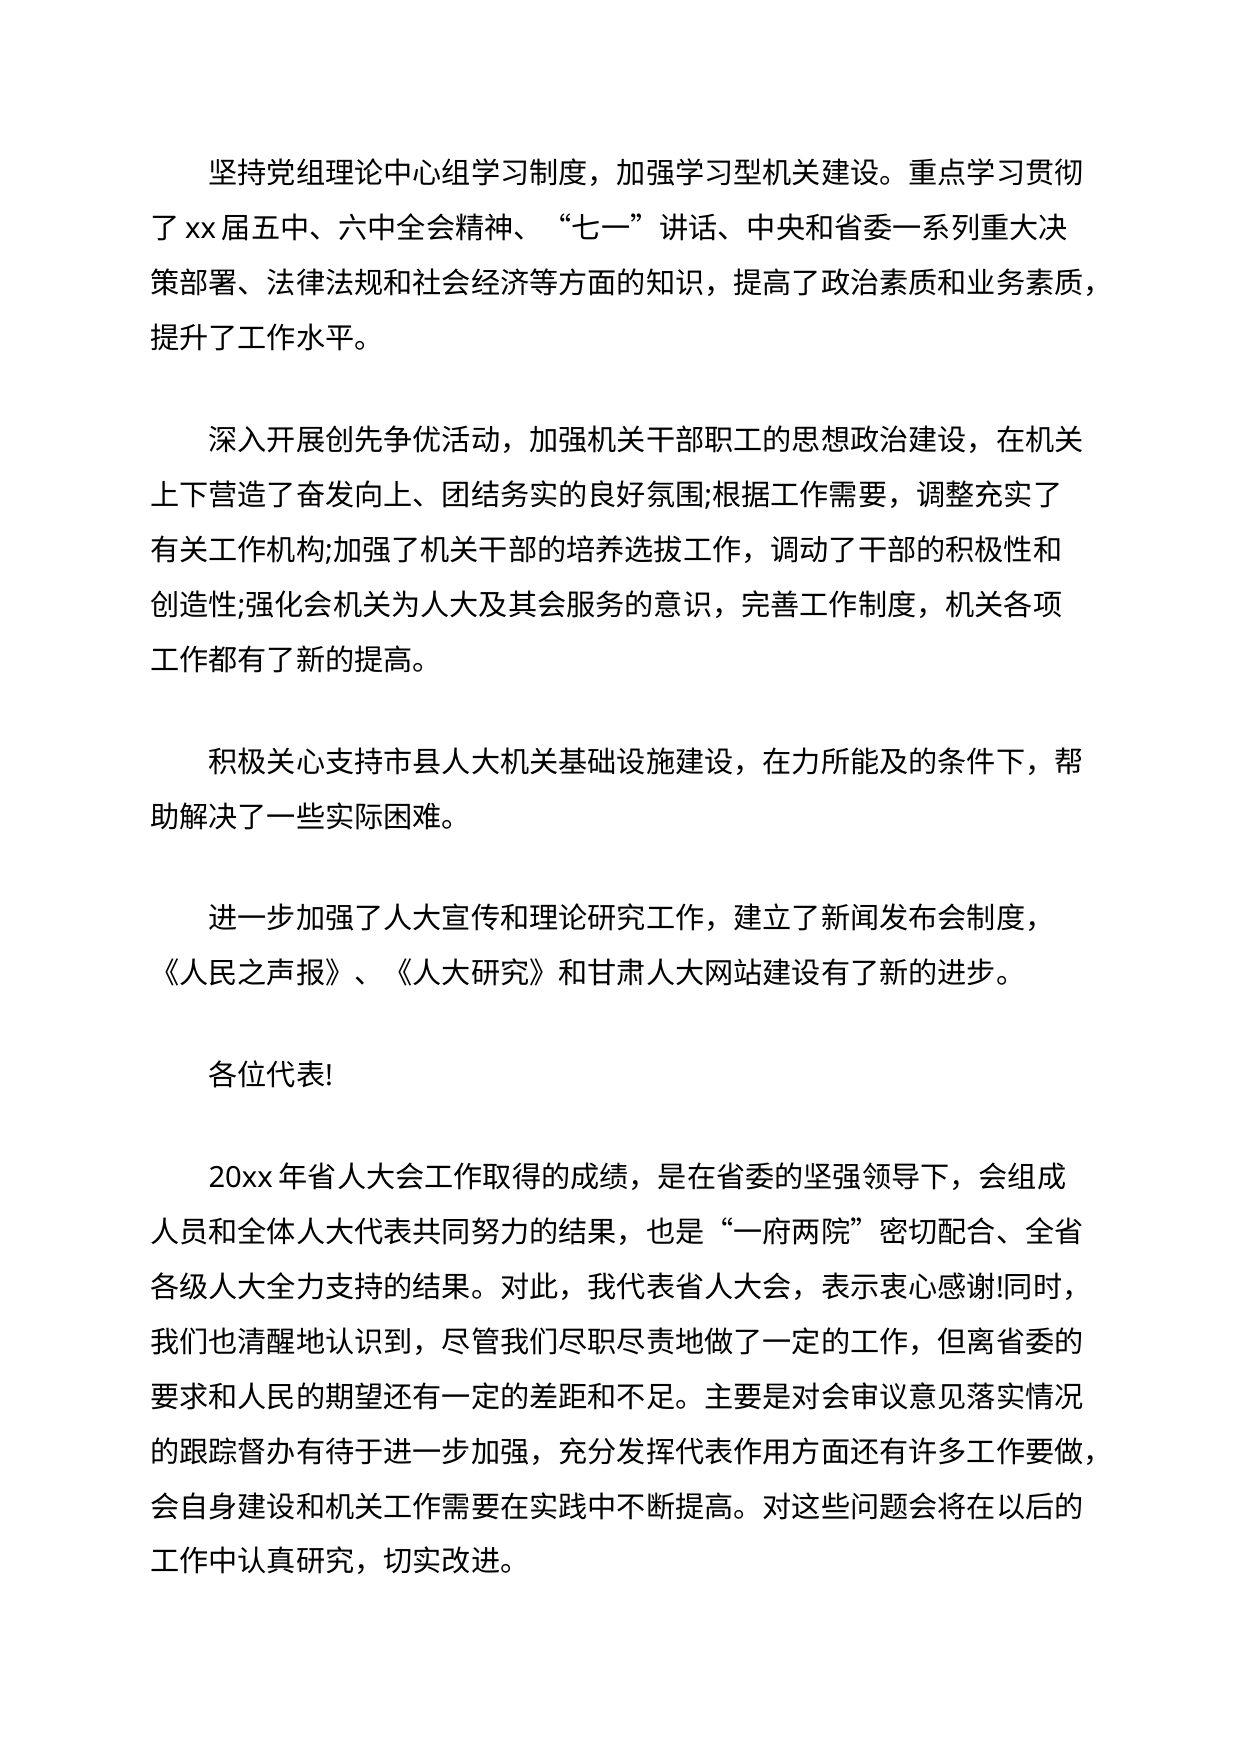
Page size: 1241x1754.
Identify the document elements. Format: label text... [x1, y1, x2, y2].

text 20xx年省人大会工作取得的成绩，是在省委的坚强领导下，会组成人员和全体人大代表共同努力的结果，也是“一府两院”密切配合、全省各级人大全力支持的结果。对此，我代表省人大会，表示衷心感谢!同时，我们也清醒地认识到，尽管我们尽职尽责地做了一定的工作，但离省委的要求和人民的期望还有一定的差距和不足。主要是对会审议意见落实情况的跟踪督办有待于进一步加强，充分发挥代表作用方面还有许多工作要做，会自身建设和机关工作需要在实践中不断提高。对这些问题会将在以后的工作中认真研究，切实改进。 [150, 1153, 1090, 1580]
text 坚持党组理论中心组学习制度，加强学习型机关建设。重点学习贯彻了xx届五中、六中全会精神、“七一”讲话、中央和省委一系列重大决策部署、法律法规和社会经济等方面的知识，提高了政治素质和业务素质，提升了工作水平。 [150, 150, 1090, 357]
text 进一步加强了人大宣传和理论研究工作，建立了新闻发布会制度，《人民之声报》、《人大研究》和甘肃人大网站建设有了新的进步。 [150, 895, 1090, 992]
text 积极关心支持市县人大机关基础设施建设，在力所能及的条件下，帮助解决了一些实际困难。 [150, 738, 1090, 835]
text 各位代表! [150, 1052, 1090, 1094]
text 深入开展创先争优活动，加强机关干部职工的思想政治建设，在机关上下营造了奋发向上、团结务实的良好氛围;根据工作需要，调整充实了有关工作机构;加强了机关干部的培养选拔工作，调动了干部的积极性和创造性;强化会机关为人大及其会服务的意识，完善工作制度，机关各项工作都有了新的提高。 [150, 417, 1090, 679]
